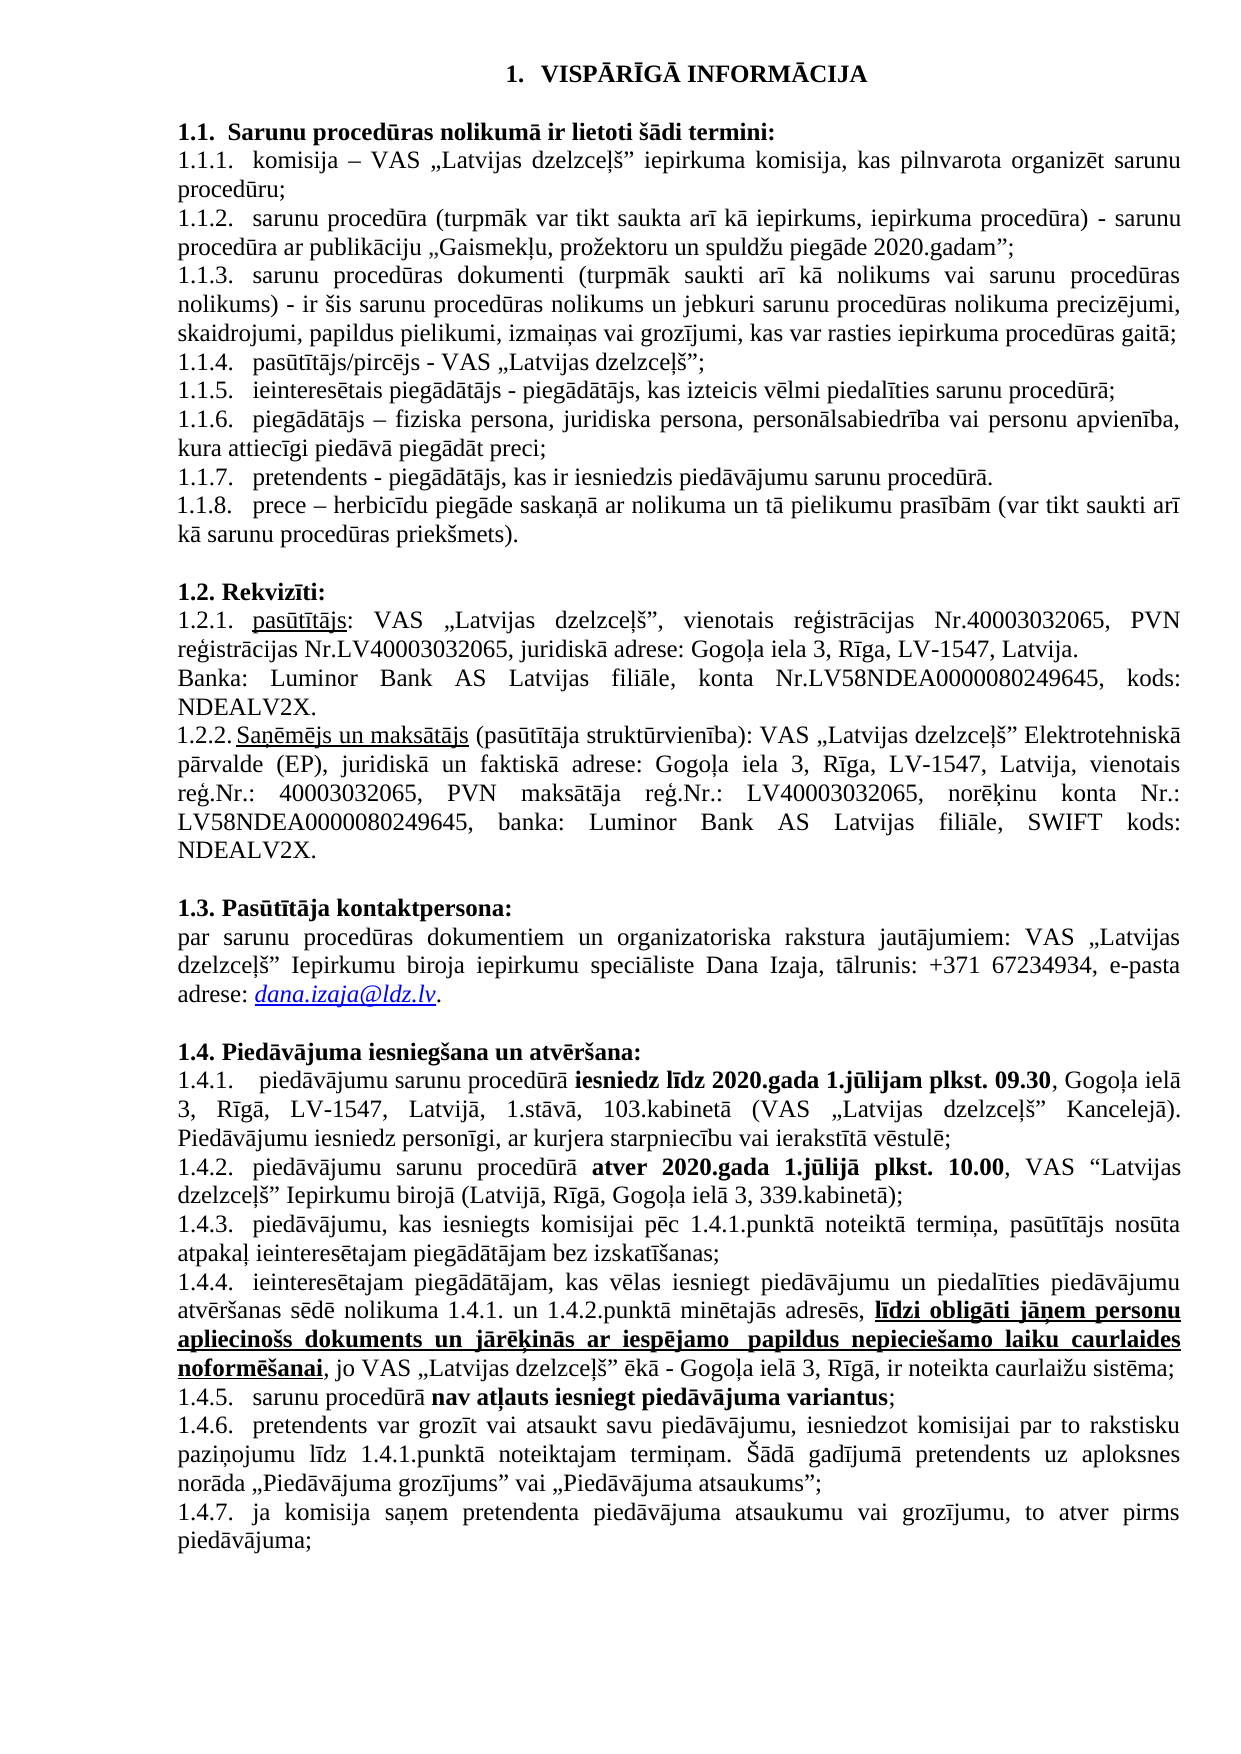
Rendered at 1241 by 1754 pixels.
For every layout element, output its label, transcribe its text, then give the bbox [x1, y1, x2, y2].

list piedāvājumu sarunu procedūrā atver 2020.gada 1.jūlijā plkst. 10.00, VAS “Latvijas dzelzceļš” Iepirkumu birojā (Latvijā, Rīgā, Gogoļa ielā 3, 339.kabinetā); [177, 1152, 1181, 1209]
list Piedāvājuma iesniegšana un atvēršana: [177, 1037, 1181, 1065]
list piegādātājs – fiziska persona, juridiska persona, personālsabiedrība vai personu apvienība, kura attiecīgi piedāvā piegādāt preci; [177, 404, 1181, 462]
list pasūtītājs/pircējs - VAS „Latvijas dzelzceļš”; [177, 347, 1181, 375]
list ieinteresētais piegādātājs - piegādātājs, kas izteicis vēlmi piedalīties sarunu procedūrā; [177, 375, 1181, 404]
list Pasūtītāja kontaktpersona: [177, 893, 1181, 922]
text par sarunu procedūras dokumentiem un organizatoriska rakstura jautājumiem: VAS „Latvijas dzelzceļš” Iepirkumu biroja iepirkumu speciāliste Dana Izaja, tālrunis: +371 67234934, e-pasta adrese: dana.izaja@ldz.lv. [177, 922, 1181, 1008]
list piedāvājumu, kas iesniegts komisijai pēc 1.4.1.punktā noteiktā termiņa, pasūtītājs nosūta atpakaļ ieinteresētajam piegādātājam bez izskatīšanas; [177, 1209, 1181, 1267]
list prece – herbicīdu piegāde saskaņā ar nolikuma un tā pielikumu prasībām (var tikt saukti arī kā sarunu procedūras priekšmets). [176, 490, 1181, 548]
list Rekvizīti: [177, 577, 1181, 605]
list VISPĀRĪGĀ INFORMĀCIJA [192, 59, 1181, 88]
list ieinteresētajam piegādātājam, kas vēlas iesniegt piedāvājumu un piedalīties piedāvājumu atvēršanas sēdē nolikuma 1.4.1. un 1.4.2.punktā minētajās adresēs, līdzi obligāti jāņem personu apliecinošs dokuments un jārēķinās ar iespējamo papildus nepieciešamo laiku caurlaides noformēšanai, jo VAS „Latvijas dzelzceļš” ēkā - Gogoļa ielā 3, Rīgā, ir noteikta caurlaižu sistēma; [177, 1351, 1181, 1382]
list pasūtītājs: VAS „Latvijas dzelzceļš”, vienotais reģistrācijas Nr.40003032065, PVN reģistrācijas Nr.LV40003032065, juridiskā adrese: Gogoļa iela 3, Rīga, LV-1547, Latvija. [177, 605, 1181, 663]
list ieinteresētajam piegādātājam, kas vēlas iesniegt piedāvājumu un piedalīties piedāvājumu atvēršanas sēdē nolikuma 1.4.1. un 1.4.2.punktā minētajās adresēs, līdzi obligāti jāņem personu apliecinošs dokuments un jārēķinās ar iespējamo papildus nepieciešamo laiku caurlaides noformēšanai, jo VAS „Latvijas dzelzceļš” ēkā - Gogoļa ielā 3, Rīgā, ir noteikta caurlaižu sistēma; [177, 1267, 1181, 1349]
list ja komisija saņem pretendenta piedāvājuma atsaukumu vai grozījumu, to atver pirms piedāvājuma; [177, 1497, 1181, 1554]
list sarunu procedūras dokumenti (turpmāk saukti arī kā nolikums vai sarunu procedūras nolikums) - ir šis sarunu procedūras nolikums un jebkuri sarunu procedūras nolikuma precizējumi, skaidrojumi, papildus pielikumi, izmaiņas vai grozījumi, kas var rasties iepirkuma procedūras gaitā; [177, 260, 1181, 347]
list pretendents var grozīt vai atsaukt savu piedāvājumu, iesniedzot komisijai par to rakstisku paziņojumu līdz 1.4.1.punktā noteiktajam termiņam. Šādā gadījumā pretendents uz aploksnes norāda „Piedāvājuma grozījums” vai „Piedāvājuma atsaukums”; [177, 1410, 1181, 1497]
list sarunu procedūrā nav atļauts iesniegt piedāvājuma variantus; [177, 1382, 1181, 1410]
list sarunu procedūra (turpmāk var tikt saukta arī kā iepirkums, iepirkuma procedūra) - sarunu procedūra ar publikāciju „Gaismekļu, prožektoru un spuldžu piegāde 2020.gadam”; [177, 203, 1181, 260]
list pretendents - piegādātājs, kas ir iesniedzis piedāvājumu sarunu procedūrā. [177, 462, 1181, 490]
list komisija – VAS „Latvijas dzelzceļš” iepirkuma komisija, kas pilnvarota organizēt sarunu procedūru; [177, 145, 1181, 203]
list piedāvājumu sarunu procedūrā iesniedz līdz 2020.gada 1.jūlijam plkst. 09.30, Gogoļa ielā 3, Rīgā, LV-1547, Latvijā, 1.stāvā, 103.kabinetā (VAS „Latvijas dzelzceļš” Kancelejā). Piedāvājumu iesniedz personīgi, ar kurjera starpniecību vai ierakstītā vēstulē; [177, 1065, 1181, 1152]
text Banka: Luminor Bank AS Latvijas filiāle, konta Nr.LV58NDEA0000080249645, kods: NDEALV2X. [177, 663, 1181, 720]
list Saņēmējs un maksātājs (pasūtītāja struktūrvienība): VAS „Latvijas dzelzceļš” Elektrotehniskā pārvalde (EP), juridiskā un faktiskā adrese: Gogoļa iela 3, Rīga, LV-1547, Latvija, vienotais reģ.Nr.: 40003032065, PVN maksātāja reģ.Nr.: LV40003032065, norēķinu konta Nr.: LV58NDEA0000080249645, banka: Luminor Bank AS Latvijas filiāle, SWIFT kods: NDEALV2X. [176, 720, 1181, 864]
list Sarunu procedūras nolikumā ir lietoti šādi termini: [177, 117, 1181, 145]
